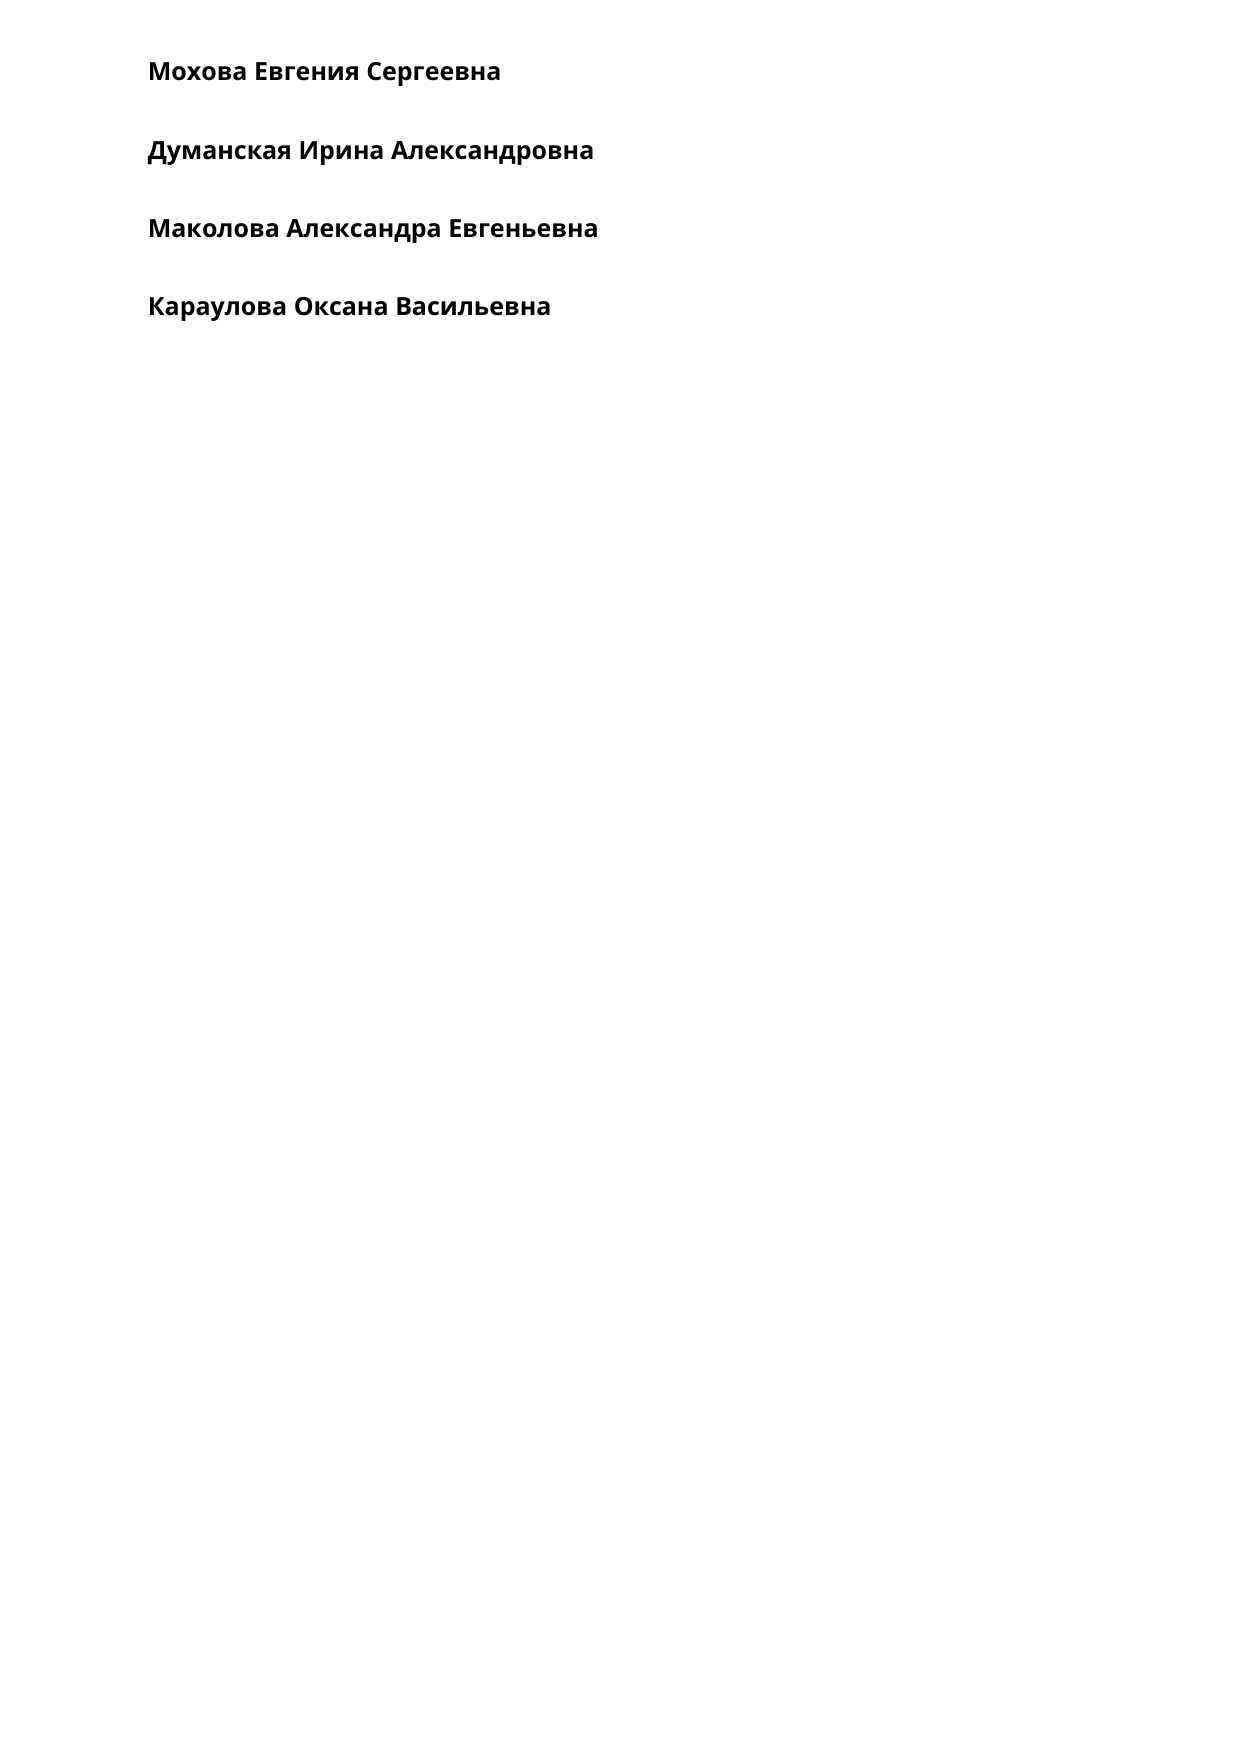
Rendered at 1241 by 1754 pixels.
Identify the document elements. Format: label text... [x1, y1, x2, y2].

text Мохова Евгения Сергеевна [88, 54, 1152, 88]
text Маколова Александра Евгеньевна [88, 211, 1152, 245]
text Думанская Ирина Александровна [88, 132, 1152, 166]
text Караулова Оксана Васильевна [88, 289, 1152, 323]
